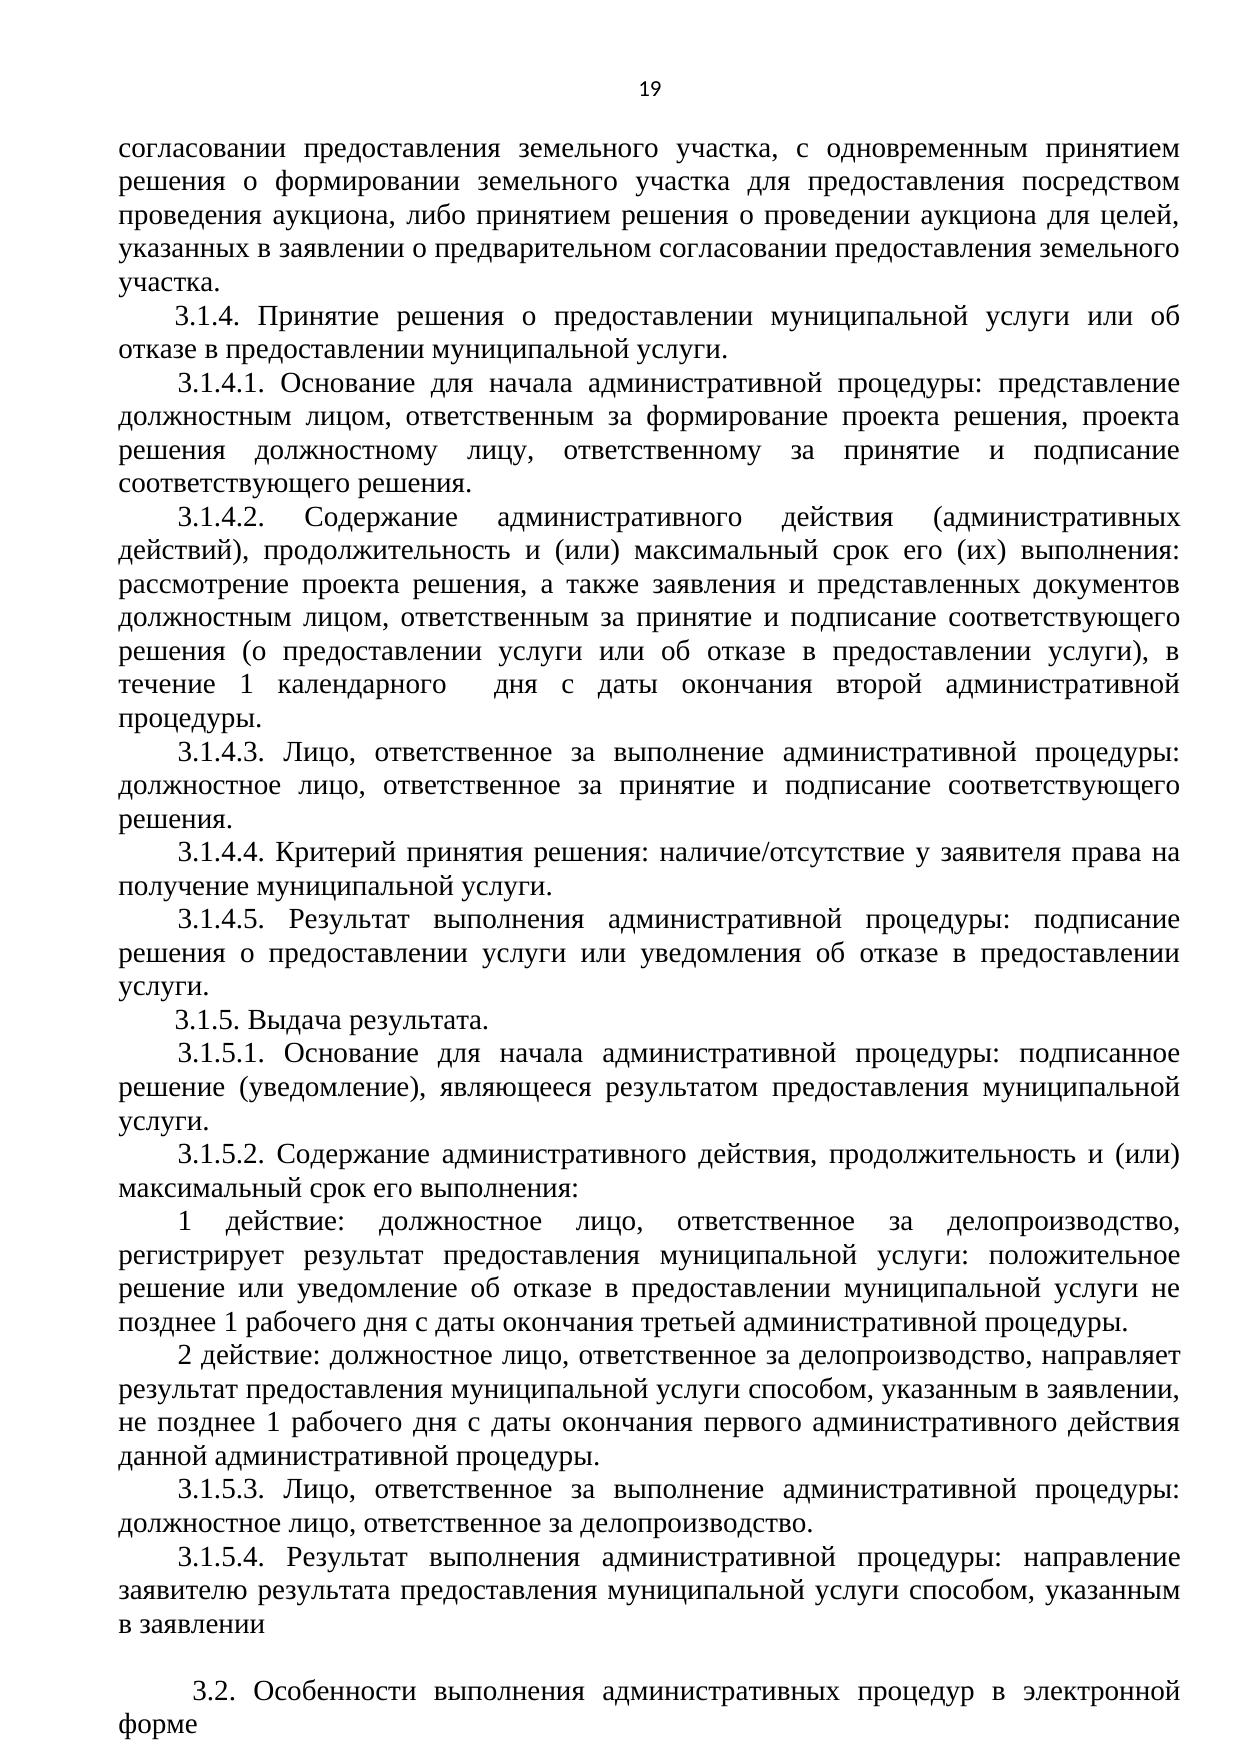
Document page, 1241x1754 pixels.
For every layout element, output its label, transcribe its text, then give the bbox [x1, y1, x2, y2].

text 3.1.5.2. Содержание административного действия, продолжительность и (или) максимальный срок его выполнения: [118, 1136, 1181, 1203]
text 3.1.4.5. Результат выполнения административной процедуры: подписание решения о предоставлении услуги или уведомления об отказе в предоставлении услуги. [118, 901, 1181, 1002]
text 3.2. Особенности выполнения административных процедур в электронной форме [118, 1673, 1181, 1740]
text 2 действие: должностное лицо, ответственное за делопроизводство, направляет результат предоставления муниципальной услуги способом, указанным в заявлении, не позднее 1 рабочего дня с даты окончания первого административного действия данной административной процедуры. [118, 1337, 1181, 1472]
text 3.1.5. Выдача результата. [118, 1002, 1181, 1036]
text 3.1.5.4. Результат выполнения административной процедуры: направление заявителю результата предоставления муниципальной услуги способом, указанным в заявлении [118, 1539, 1181, 1639]
text 3.1.5.1. Основание для начала административной процедуры: подписанное решение (уведомление), являющееся результатом предоставления муниципальной услуги. [118, 1036, 1181, 1136]
text 3.1.4.2. Содержание административного действия (административных действий), продолжительность и (или) максимальный срок его (их) выполнения: рассмотрение проекта решения, а также заявления и представленных документов должностным лицом, ответственным за принятие и подписание соответствующего решения (о предоставлении услуги или об отказе в предоставлении услуги), в течение 1 календарного дня с даты окончания второй административной процедуры. [118, 499, 1181, 734]
text 1 действие: должностное лицо, ответственное за делопроизводство, регистрирует результат предоставления муниципальной услуги: положительное решение или уведомление об отказе в предоставлении муниципальной услуги не позднее 1 рабочего дня с даты окончания третьей административной процедуры. [118, 1203, 1181, 1337]
text 3.1.4.1. Основание для начала административной процедуры: представление должностным лицом, ответственным за формирование проекта решения, проекта решения должностному лицу, ответственному за принятие и подписание соответствующего решения. [118, 365, 1181, 499]
text 3.1.4.4. Критерий принятия решения: наличие/отсутствие у заявителя права на получение муниципальной услуги. [118, 834, 1181, 901]
text 3.1.4. Принятие решения о предоставлении муниципальной услуги или об отказе в предоставлении муниципальной услуги. [118, 298, 1181, 365]
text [118, 130, 1181, 298]
text 3.1.5.3. Лицо, ответственное за выполнение административной процедуры: должностное лицо, ответственное за делопроизводство. [118, 1472, 1181, 1539]
text 3.1.4.3. Лицо, ответственное за выполнение административной процедуры: должностное лицо, ответственное за принятие и подписание соответствующего решения. [118, 734, 1181, 834]
